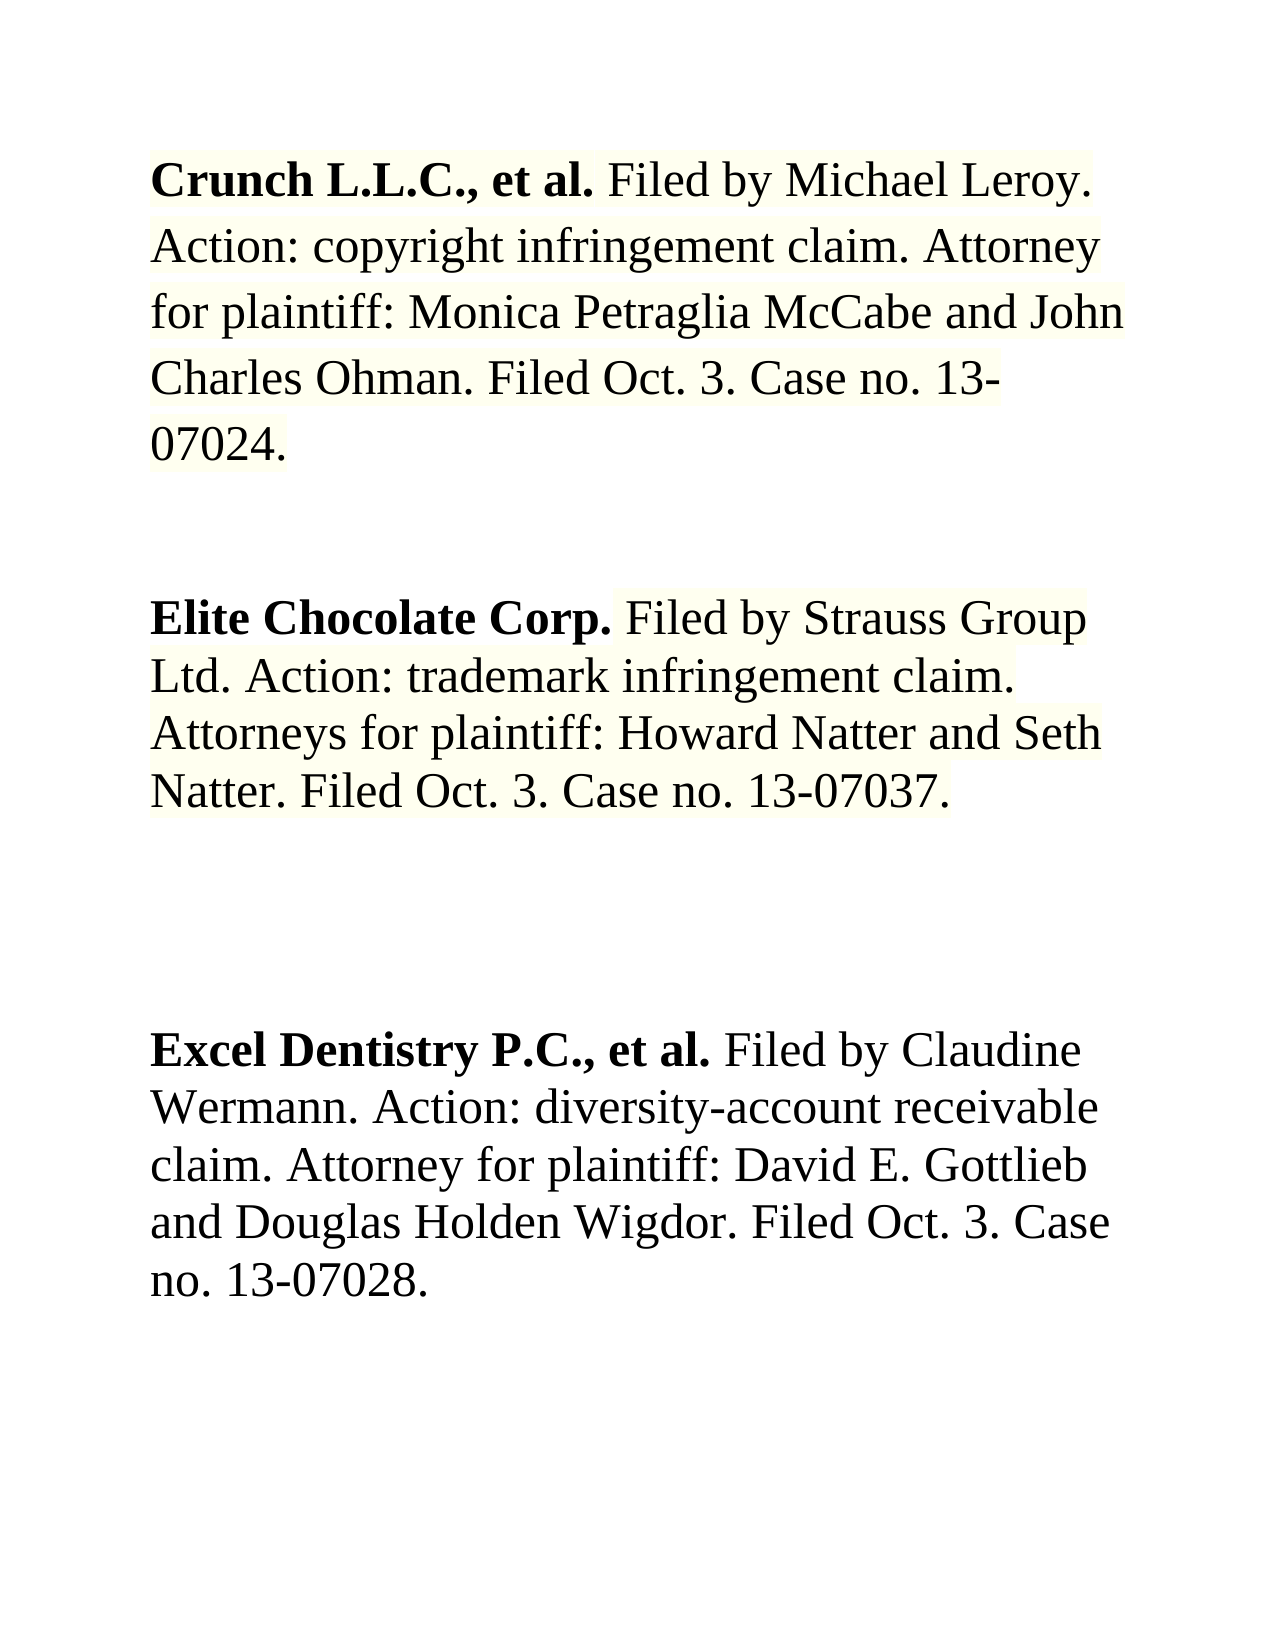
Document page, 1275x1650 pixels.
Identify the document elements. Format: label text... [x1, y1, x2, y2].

text Crunch L.L.C., et al. Filed by Michael Leroy. Action: copyright infringement claim. Attorney for plaintiff: Monica Petraglia McCabe and John Charles Ohman. Filed Oct. 3. Case no. 13-07024. [150, 150, 1125, 282]
text Excel Dentistry P.C., et al. Filed by Claudine Wermann. Action: diversity-account receivable claim. Attorney for plaintiff: David E. Gottlieb and Douglas Holden Wigdor. Filed Oct. 3. Case no. 13-07028. [150, 1020, 1125, 1307]
text Crunch L.L.C., et al. Filed by Michael Leroy. Action: copyright infringement claim. Attorney for plaintiff: Monica Petraglia McCabe and John Charles Ohman. Filed Oct. 3. Case no. 13-07024. [150, 339, 1125, 472]
text Elite Chocolate Corp. Filed by Strauss Group Ltd. Action: trademark infringement claim. Attorneys for plaintiff: Howard Natter and Seth Natter. Filed Oct. 3. Case no. 13-07037. [951, 588, 1125, 818]
text Elite Chocolate Corp. Filed by Strauss Group Ltd. Action: trademark infringement claim. Attorneys for plaintiff: Howard Natter and Seth Natter. Filed Oct. 3. Case no. 13-07037. [150, 588, 613, 645]
